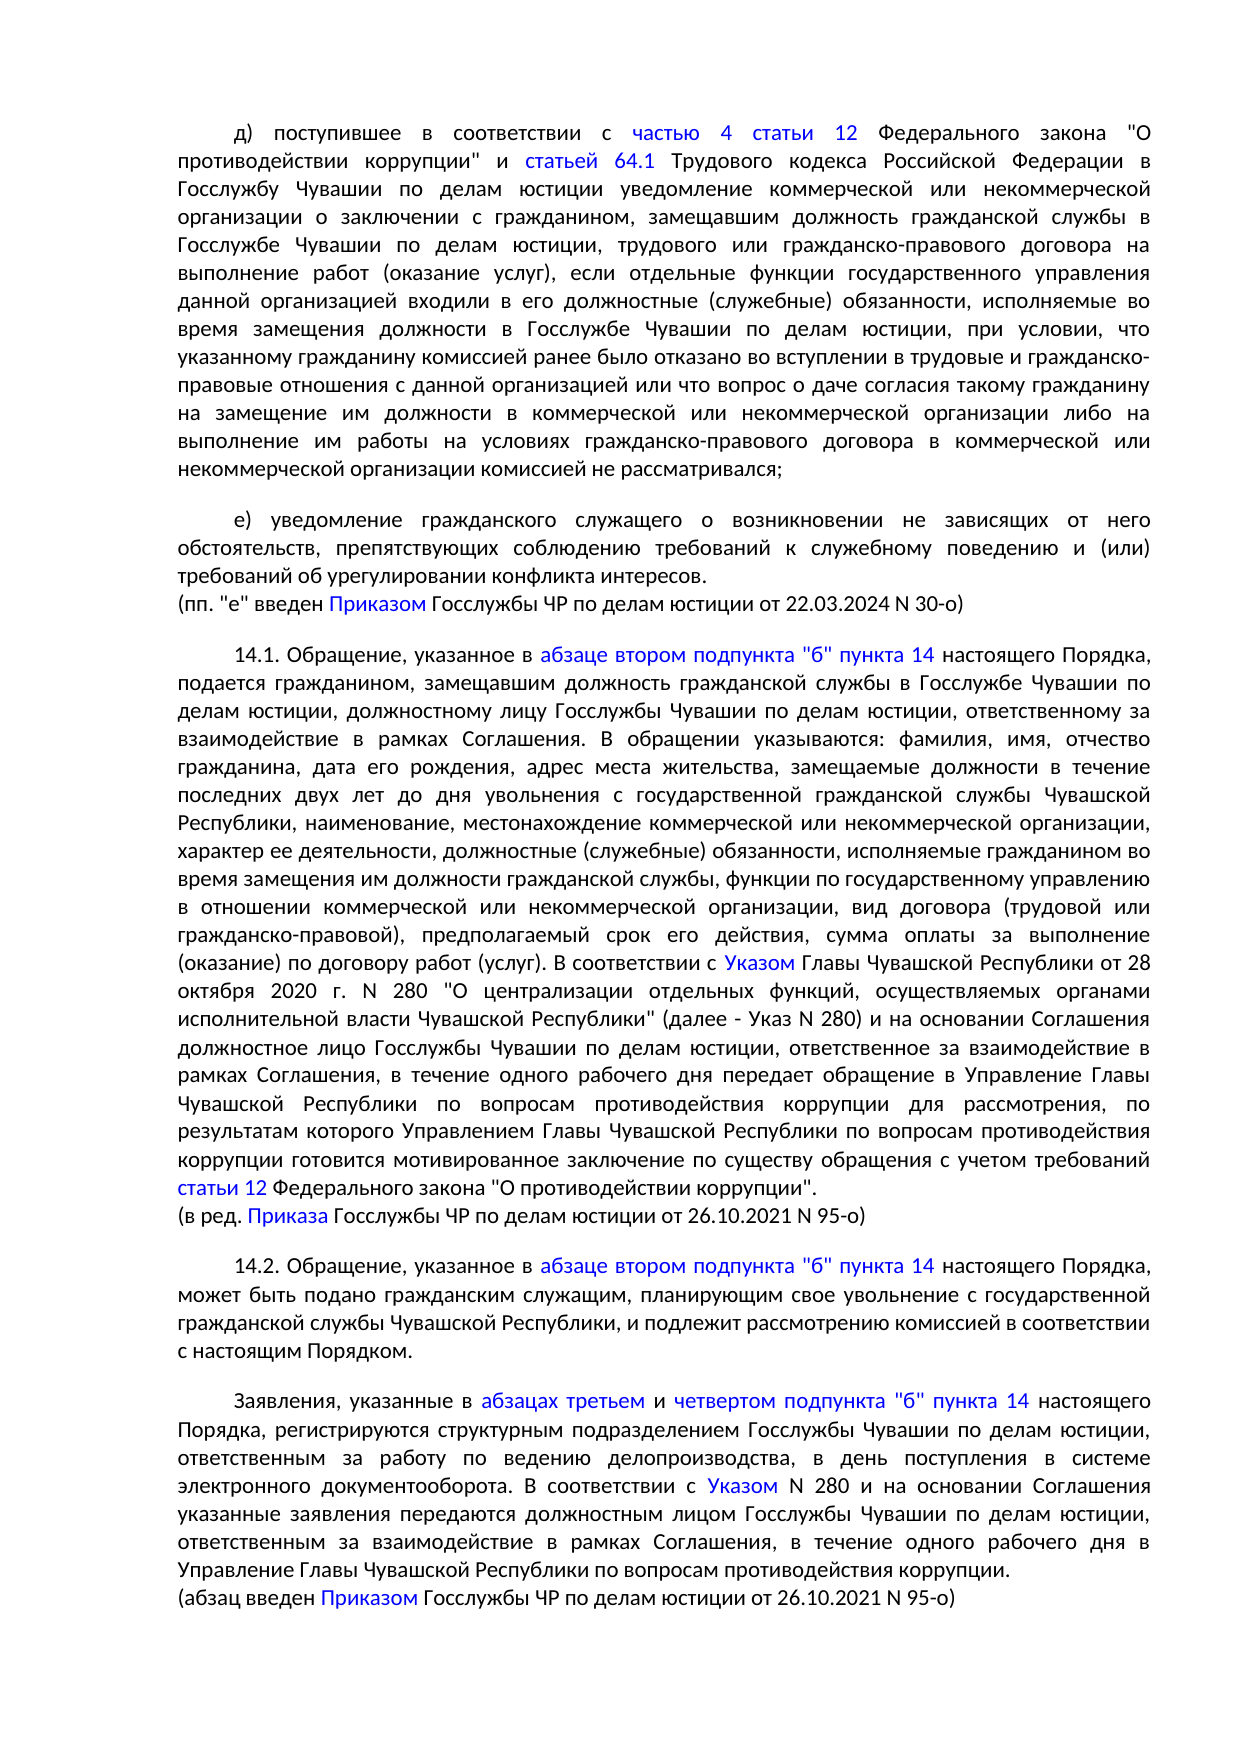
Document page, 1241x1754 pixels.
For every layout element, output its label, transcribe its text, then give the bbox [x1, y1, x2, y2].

text (пп. "е" введен Приказом Госслужбы ЧР по делам юстиции от 22.03.2024 N 30-о) [177, 589, 1152, 617]
text 14.2. Обращение, указанное в абзаце втором подпункта "б" пункта 14 настоящего Порядка, может быть подано гражданским служащим, планирующим свое увольнение с государственной гражданской службы Чувашской Республики, и подлежит рассмотрению комиссией в соответствии с настоящим Порядком. [177, 1252, 1152, 1364]
text д) поступившее в соответствии с частью 4 статьи 12 Федерального закона "О противодействии коррупции" и статьей 64.1 Трудового кодекса Российской Федерации в Госслужбу Чувашии по делам юстиции уведомление коммерческой или некоммерческой организации о заключении с гражданином, замещавшим должность гражданской службы в Госслужбе Чувашии по делам юстиции, трудового или гражданско-правового договора на выполнение работ (оказание услуг), если отдельные функции государственного управления данной организацией входили в его должностные (служебные) обязанности, исполняемые во время замещения должности в Госслужбе Чувашии по делам юстиции, при условии, что указанному гражданину комиссией ранее было отказано во вступлении в трудовые и гражданско-правовые отношения с данной организацией или что вопрос о даче согласия такому гражданину на замещение им должности в коммерческой или некоммерческой организации либо на выполнение им работы на условиях гражданско-правового договора в коммерческой или некоммерческой организации комиссией не рассматривался; [177, 118, 1152, 482]
text (в ред. Приказа Госслужбы ЧР по делам юстиции от 26.10.2021 N 95-о) [177, 1201, 1152, 1229]
text 14.1. Обращение, указанное в абзаце втором подпункта "б" пункта 14 настоящего Порядка, подается гражданином, замещавшим должность гражданской службы в Госслужбе Чувашии по делам юстиции, должностному лицу Госслужбы Чувашии по делам юстиции, ответственному за взаимодействие в рамках Соглашения. В обращении указываются: фамилия, имя, отчество гражданина, дата его рождения, адрес места жительства, замещаемые должности в течение последних двух лет до дня увольнения с государственной гражданской службы Чувашской Республики, наименование, местонахождение коммерческой или некоммерческой организации, характер ее деятельности, должностные (служебные) обязанности, исполняемые гражданином во время замещения им должности гражданской службы, функции по государственному управлению в отношении коммерческой или некоммерческой организации, вид договора (трудовой или гражданско-правовой), предполагаемый срок его действия, сумма оплаты за выполнение (оказание) по договору работ (услуг). В соответствии с Указом Главы Чувашской Республики от 28 октября 2020 г. N 280 "О централизации отдельных функций, осуществляемых органами исполнительной власти Чувашской Республики" (далее - Указ N 280) и на основании Соглашения должностное лицо Госслужбы Чувашии по делам юстиции, ответственное за взаимодействие в рамках Соглашения, в течение одного рабочего дня передает обращение в Управление Главы Чувашской Республики по вопросам противодействия коррупции для рассмотрения, по результатам которого Управлением Главы Чувашской Республики по вопросам противодействия коррупции готовится мотивированное заключение по существу обращения с учетом требований статьи 12 Федерального закона "О противодействии коррупции". [177, 640, 1152, 1201]
text Заявления, указанные в абзацах третьем и четвертом подпункта "б" пункта 14 настоящего Порядка, регистрируются структурным подразделением Госслужбы Чувашии по делам юстиции, ответственным за работу по ведению делопроизводства, в день поступления в системе электронного документооборота. В соответствии с Указом N 280 и на основании Соглашения указанные заявления передаются должностным лицом Госслужбы Чувашии по делам юстиции, ответственным за взаимодействие в рамках Соглашения, в течение одного рабочего дня в Управление Главы Чувашской Республики по вопросам противодействия коррупции. [177, 1387, 1152, 1583]
text (абзац введен Приказом Госслужбы ЧР по делам юстиции от 26.10.2021 N 95-о) [177, 1583, 1152, 1611]
text е) уведомление гражданского служащего о возникновении не зависящих от него обстоятельств, препятствующих соблюдению требований к служебному поведению и (или) требований об урегулировании конфликта интересов. [177, 505, 1152, 589]
